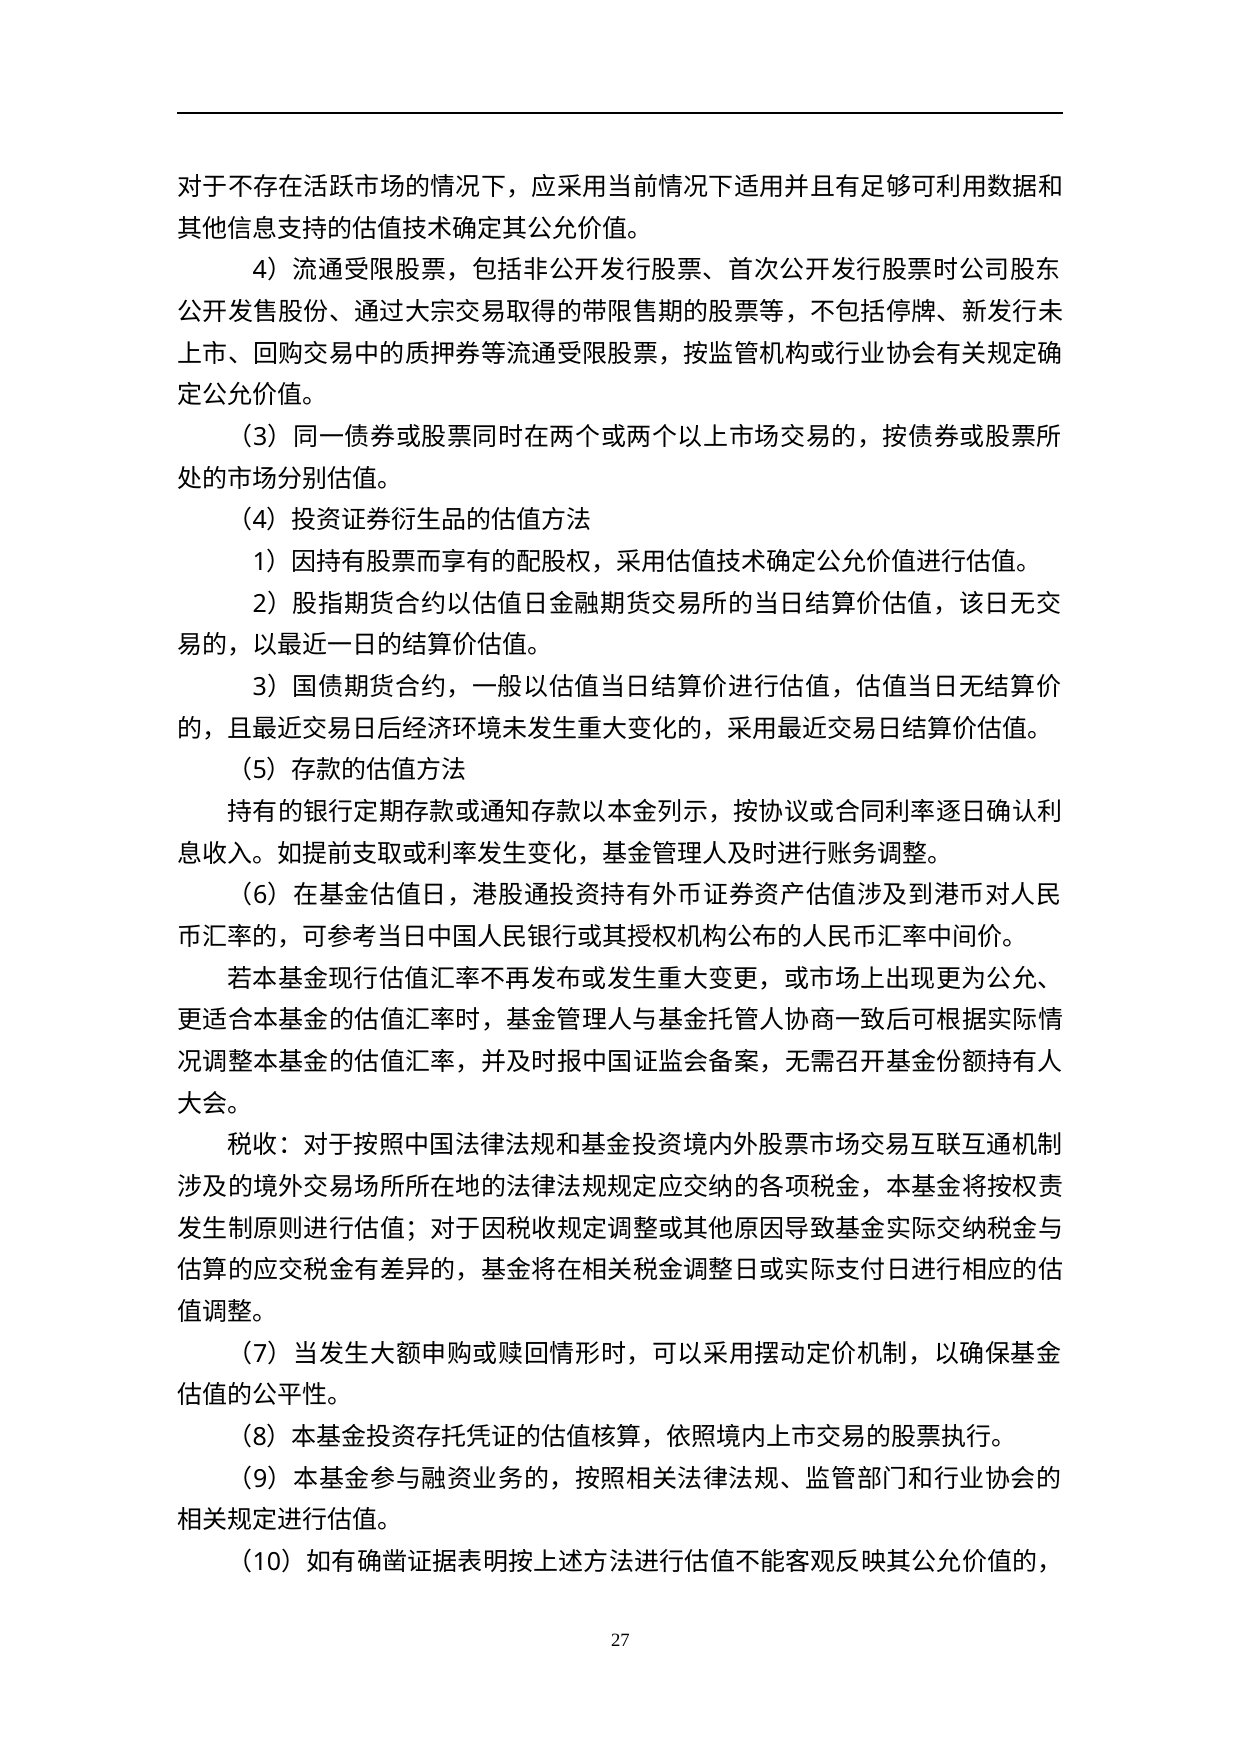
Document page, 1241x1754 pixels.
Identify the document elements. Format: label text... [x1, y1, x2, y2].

text 1）因持有股票而享有的配股权，采用估值技术确定公允价值进行估值。 [177, 537, 1063, 579]
text （5）存款的估值方法 [177, 745, 1063, 787]
text （9）本基金参与融资业务的，按照相关法律法规、监管部门和行业协会的相关规定进行估值。 [177, 1454, 1063, 1537]
text （6）在基金估值日，港股通投资持有外币证券资产估值涉及到港币对人民币汇率的，可参考当日中国人民银行或其授权机构公布的人民币汇率中间价。 [177, 870, 1063, 954]
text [177, 1537, 1063, 1579]
text 若本基金现行估值汇率不再发布或发生重大变更，或市场上出现更为公允、更适合本基金的估值汇率时，基金管理人与基金托管人协商一致后可根据实际情况调整本基金的估值汇率，并及时报中国证监会备案，无需召开基金份额持有人大会。 [177, 954, 1063, 1120]
text 税收：对于按照中国法律法规和基金投资境内外股票市场交易互联互通机制涉及的境外交易场所所在地的法律法规规定应交纳的各项税金，本基金将按权责发生制原则进行估值；对于因税收规定调整或其他原因导致基金实际交纳税金与估算的应交税金有差异的，基金将在相关税金调整日或实际支付日进行相应的估值调整。 [177, 1120, 1063, 1329]
text （7）当发生大额申购或赎回情形时，可以采用摆动定价机制，以确保基金估值的公平性。 [177, 1329, 1063, 1412]
text （3）同一债券或股票同时在两个或两个以上市场交易的，按债券或股票所处的市场分别估值。 [177, 412, 1063, 495]
text （8）本基金投资存托凭证的估值核算，依照境内上市交易的股票执行。 [177, 1412, 1063, 1454]
text 持有的银行定期存款或通知存款以本金列示，按协议或合同利率逐日确认利息收入。如提前支取或利率发生变化，基金管理人及时进行账务调整。 [177, 787, 1063, 870]
text 2）股指期货合约以估值日金融期货交易所的当日结算价估值，该日无交易的，以最近一日的结算价估值。 [177, 579, 1063, 662]
text （4）投资证券衍生品的估值方法 [177, 495, 1063, 537]
text 3）国债期货合约，一般以估值当日结算价进行估值，估值当日无结算价的，且最近交易日后经济环境未发生重大变化的，采用最近交易日结算价估值。 [177, 662, 1063, 745]
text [177, 162, 1063, 245]
text 4）流通受限股票，包括非公开发行股票、首次公开发行股票时公司股东公开发售股份、通过大宗交易取得的带限售期的股票等，不包括停牌、新发行未上市、回购交易中的质押券等流通受限股票，按监管机构或行业协会有关规定确定公允价值。 [177, 245, 1063, 412]
